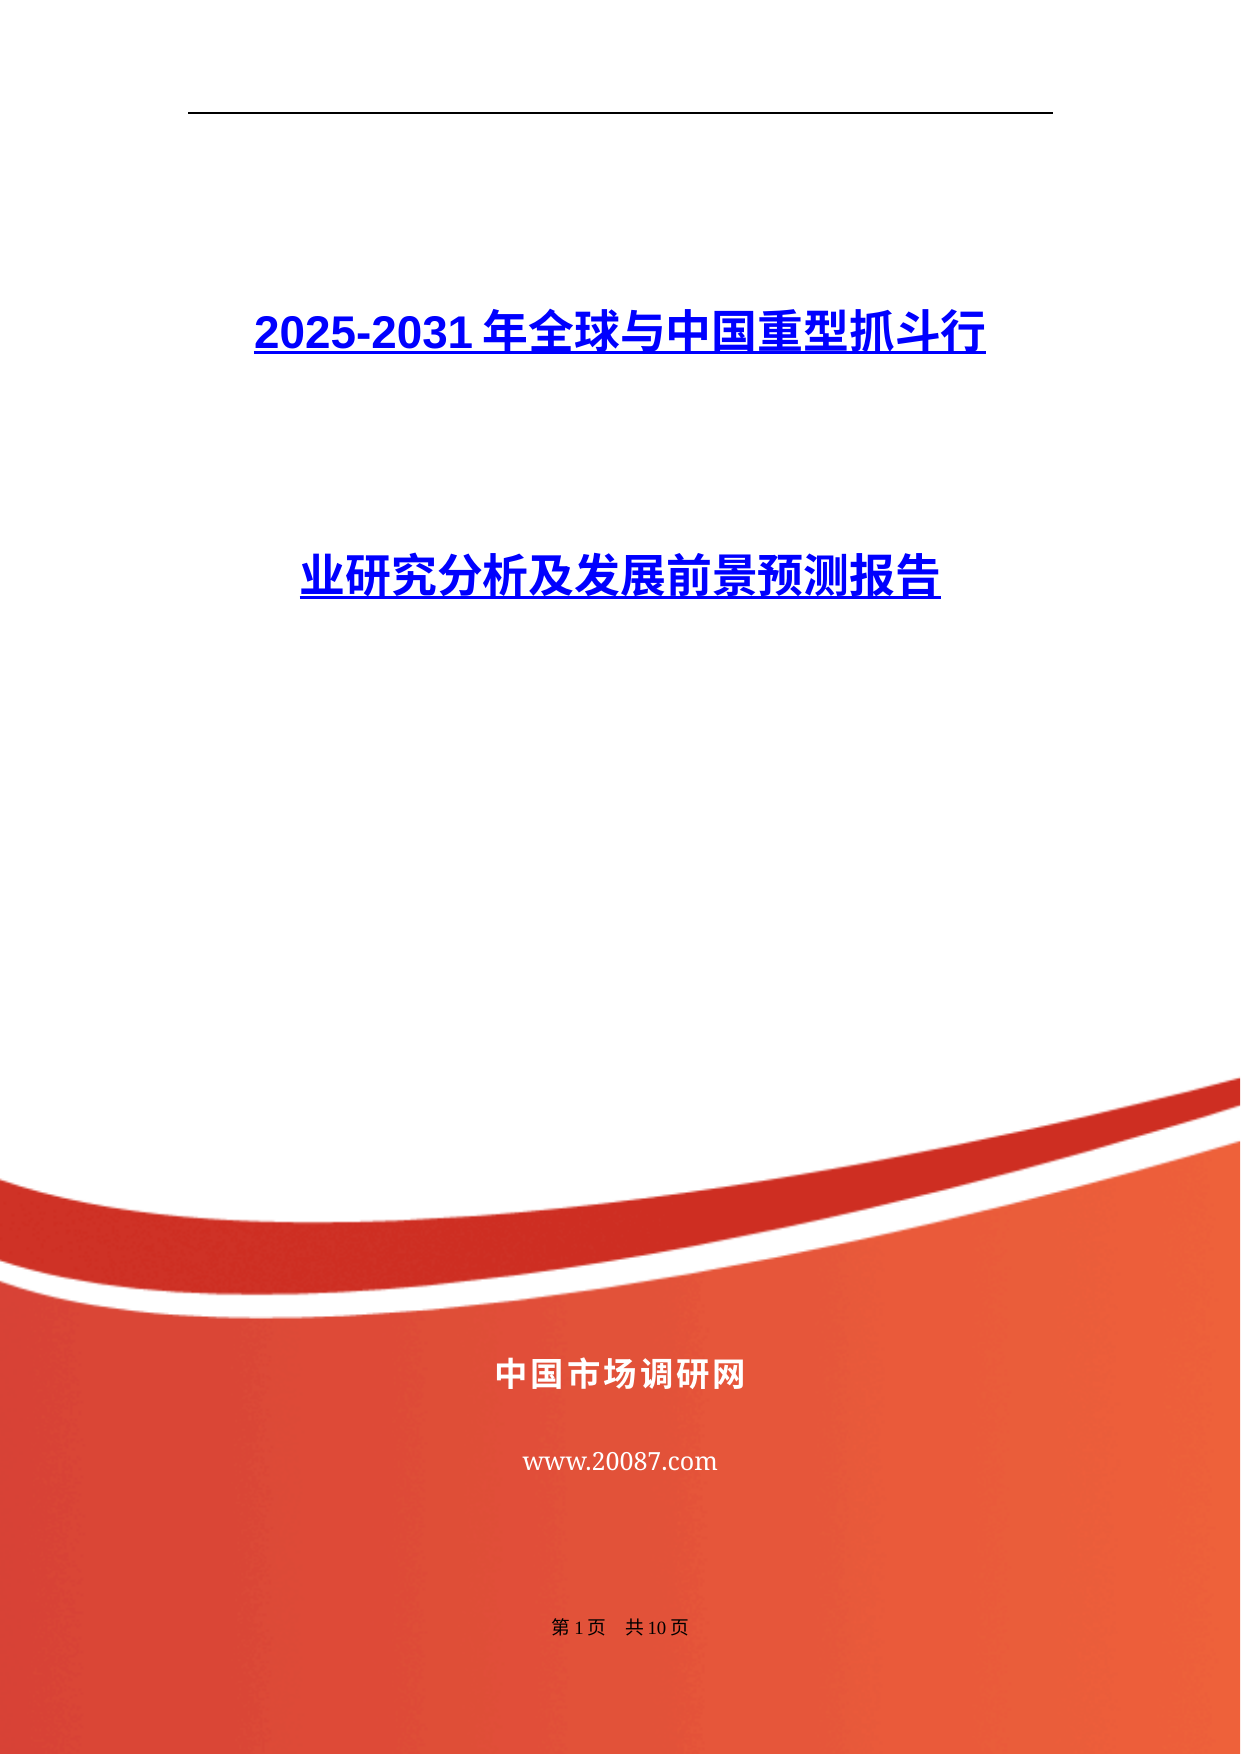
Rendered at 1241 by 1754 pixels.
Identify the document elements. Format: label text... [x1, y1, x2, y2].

text www.20087.com [187, 1428, 1053, 1493]
picture [0, 1006, 1241, 1754]
table_header 2025-2031年全球与中国重型抓斗行业研究分析及发展前景预测报告 [188, 207, 1053, 773]
subtitle 中国市场调研网 [187, 1339, 1053, 1404]
